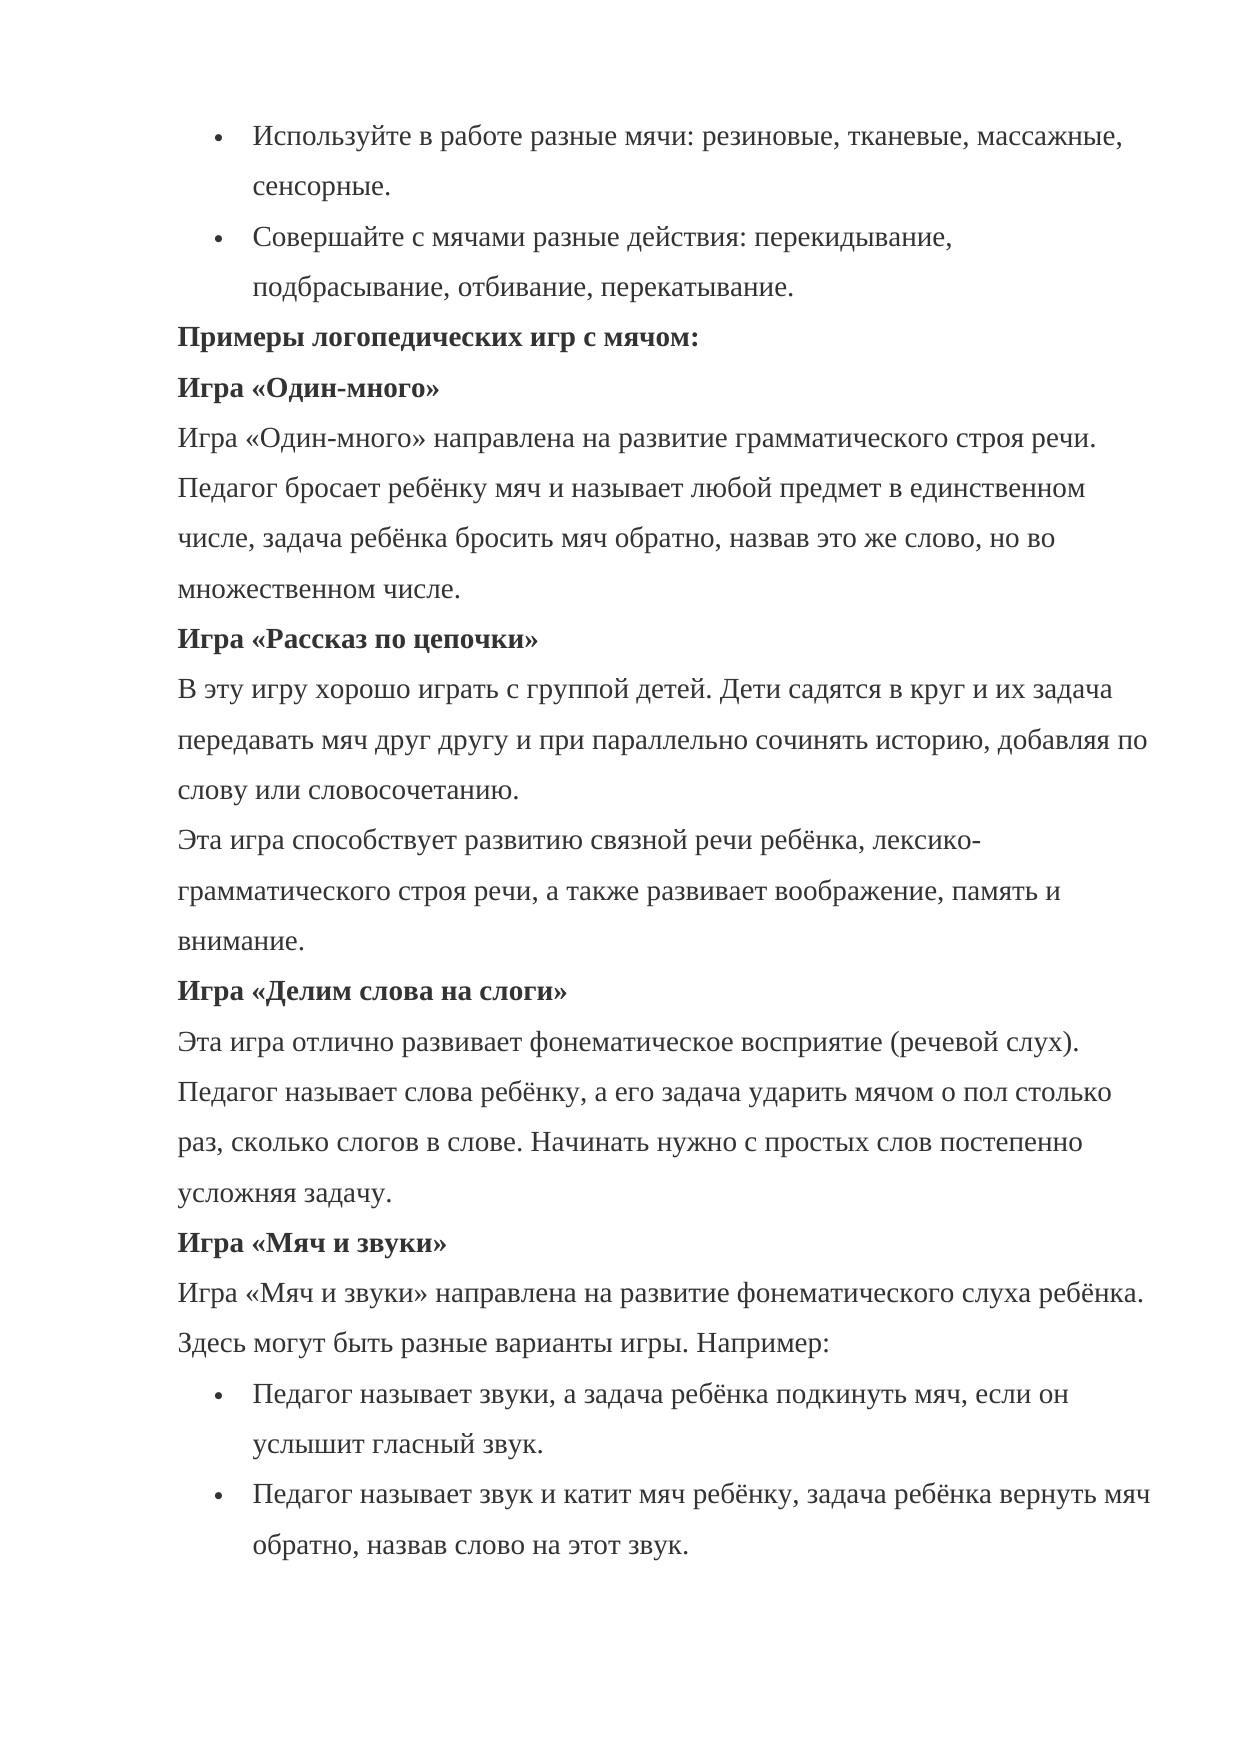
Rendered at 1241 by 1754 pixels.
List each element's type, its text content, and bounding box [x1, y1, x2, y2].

text Примеры логопедических игр с мячом: [177, 319, 1152, 353]
text Игра «Один-много» направлена на развитие грамматического строя речи. Педагог бросает ребёнку мяч и называет любой предмет в единственном числе, задача ребёнка бросить мяч обратно, назвав это же слово, но во множественном числе. [177, 420, 1152, 604]
text Игра «Один-много» [177, 370, 1152, 403]
list Педагог называет звуки, а задача ребёнка подкинуть мяч, если он услышит гласный звук. [215, 1376, 1152, 1460]
text Игра «Мяч и звуки» направлена на развитие фонематического слуха ребёнка. Здесь могут быть разные варианты игры. Например: [177, 1275, 1152, 1359]
text В эту игру хорошо играть с группой детей. Дети садятся в круг и их задача передавать мяч друг другу и при параллельно сочинять историю, добавляя по слову или словосочетанию. [177, 672, 1152, 806]
text Игра «Мяч и звуки» [177, 1225, 1152, 1258]
text Эта игра отлично развивает фонематическое восприятие (речевой слух). Педагог называет слова ребёнку, а его задача ударить мячом о пол столько раз, сколько слогов в слове. Начинать нужно с простых слов постепенно усложняя задачу. [177, 1024, 1152, 1208]
text Игра «Рассказ по цепочки» [177, 621, 1152, 655]
list Педагог называет звук и катит мяч ребёнку, задача ребёнка вернуть мяч обратно, назвав слово на этот звук. [215, 1477, 1152, 1560]
list Используйте в работе разные мячи: резиновые, тканевые, массажные, сенсорные. [215, 118, 1152, 202]
list Совершайте с мячами разные действия: перекидывание, подбрасывание, отбивание, перекатывание. [215, 219, 1152, 303]
text Эта игра способствует развитию связной речи ребёнка, лексико-грамматического строя речи, а также развивает воображение, память и внимание. [177, 822, 1152, 957]
text Игра «Делим слова на слоги» [177, 973, 1152, 1007]
